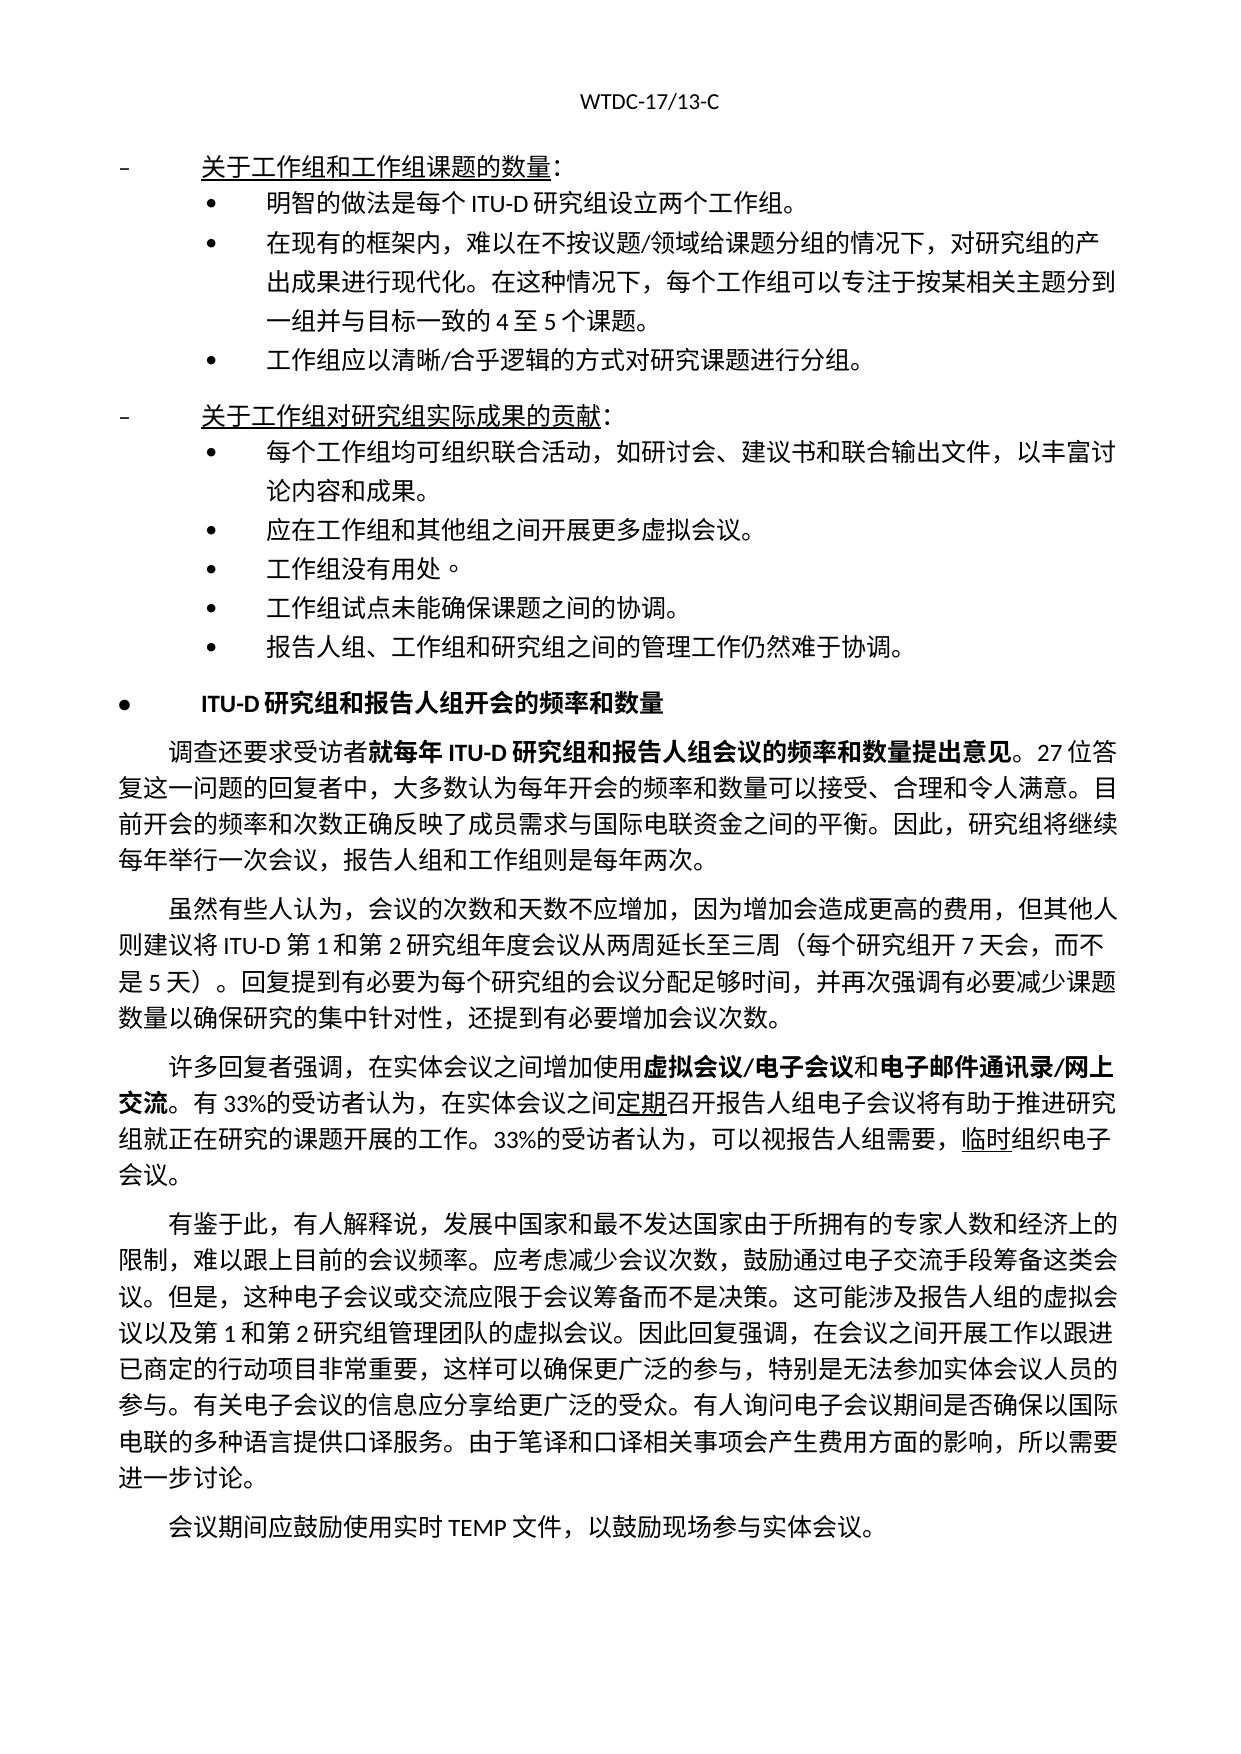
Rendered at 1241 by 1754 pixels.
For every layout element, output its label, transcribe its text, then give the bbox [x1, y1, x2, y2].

text 有鉴于此，有人解释说，发展中国家和最不发达国家由于所拥有的专家人数和经济上的限制，难以跟上目前的会议频率。应考虑减少会议次数，鼓励通过电子交流手段筹备这类会议。但是，这种电子会议或交流应限于会议筹备而不是决策。这可能涉及报告人组的虚拟会议以及第1和第2研究组管理团队的虚拟会议。因此回复强调，在会议之间开展工作以跟进已商定的行动项目非常重要，这样可以确保更广泛的参与，特别是无法参加实体会议人员的参与。有关电子会议的信息应分享给更广泛的受众。有人询问电子会议期间是否确保以国际电联的多种语言提供口译服务。由于笔译和口译相关事项会产生费用方面的影响，所以需要进一步讨论。 [118, 1204, 1122, 1494]
text – 关于工作组对研究组实际成果的贡献： [118, 396, 1122, 432]
list 明智的做法是每个ITU-D研究组设立两个工作组。 [207, 184, 1122, 220]
text 调查还要求受访者就每年ITU-D研究组和报告人组会议的频率和数量提出意见。27位答复这一问题的回复者中，大多数认为每年开会的频率和数量可以接受、合理和令人满意。目前开会的频率和次数正确反映了成员需求与国际电联资金之间的平衡。因此，研究组将继续每年举行一次会议，报告人组和工作组则是每年两次。 [118, 732, 1122, 877]
text • ITU-D研究组和报告人组开会的频率和数量 [118, 683, 1122, 719]
list 在现有的框架内，难以在不按议题/领域给课题分组的情况下，对研究组的产出成果进行现代化。在这种情况下，每个工作组可以专注于按某相关主题分到一组并与目标一致的4至5个课题。 [207, 223, 1122, 337]
text 许多回复者强调，在实体会议之间增加使用虚拟会议/电子会议和电子邮件通讯录/网上交流。有33%的受访者认为，在实体会议之间定期召开报告人组电子会议将有助于推进研究组就正在研究的课题开展的工作。33%的受访者认为，可以视报告人组需要，临时组织电子会议。 [118, 1047, 1122, 1192]
list 每个工作组均可组织联合活动，如研讨会、建议书和联合输出文件，以丰富讨论内容和成果。 [207, 432, 1122, 507]
list 工作组试点未能确保课题之间的协调。 [207, 588, 1122, 625]
list 报告人组、工作组和研究组之间的管理工作仍然难于协调。 [207, 627, 1122, 664]
list 工作组应以清晰/合乎逻辑的方式对研究课题进行分组。 [207, 340, 1122, 376]
text 会议期间应鼓励使用实时TEMP文件，以鼓励现场参与实体会议。 [118, 1507, 1122, 1543]
text – 关于工作组和工作组课题的数量： [118, 148, 1122, 184]
list 应在工作组和其他组之间开展更多虚拟会议。 [207, 510, 1122, 547]
text 虽然有些人认为，会议的次数和天数不应增加，因为增加会造成更高的费用，但其他人则建议将ITU-D第1和第2研究组年度会议从两周延长至三周（每个研究组开7天会，而不是5天）。回复提到有必要为每个研究组的会议分配足够时间，并再次强调有必要减少课题数量以确保研究的集中针对性，还提到有必要增加会议次数。 [118, 889, 1122, 1034]
list 工作组没有用处。 [207, 549, 1122, 586]
